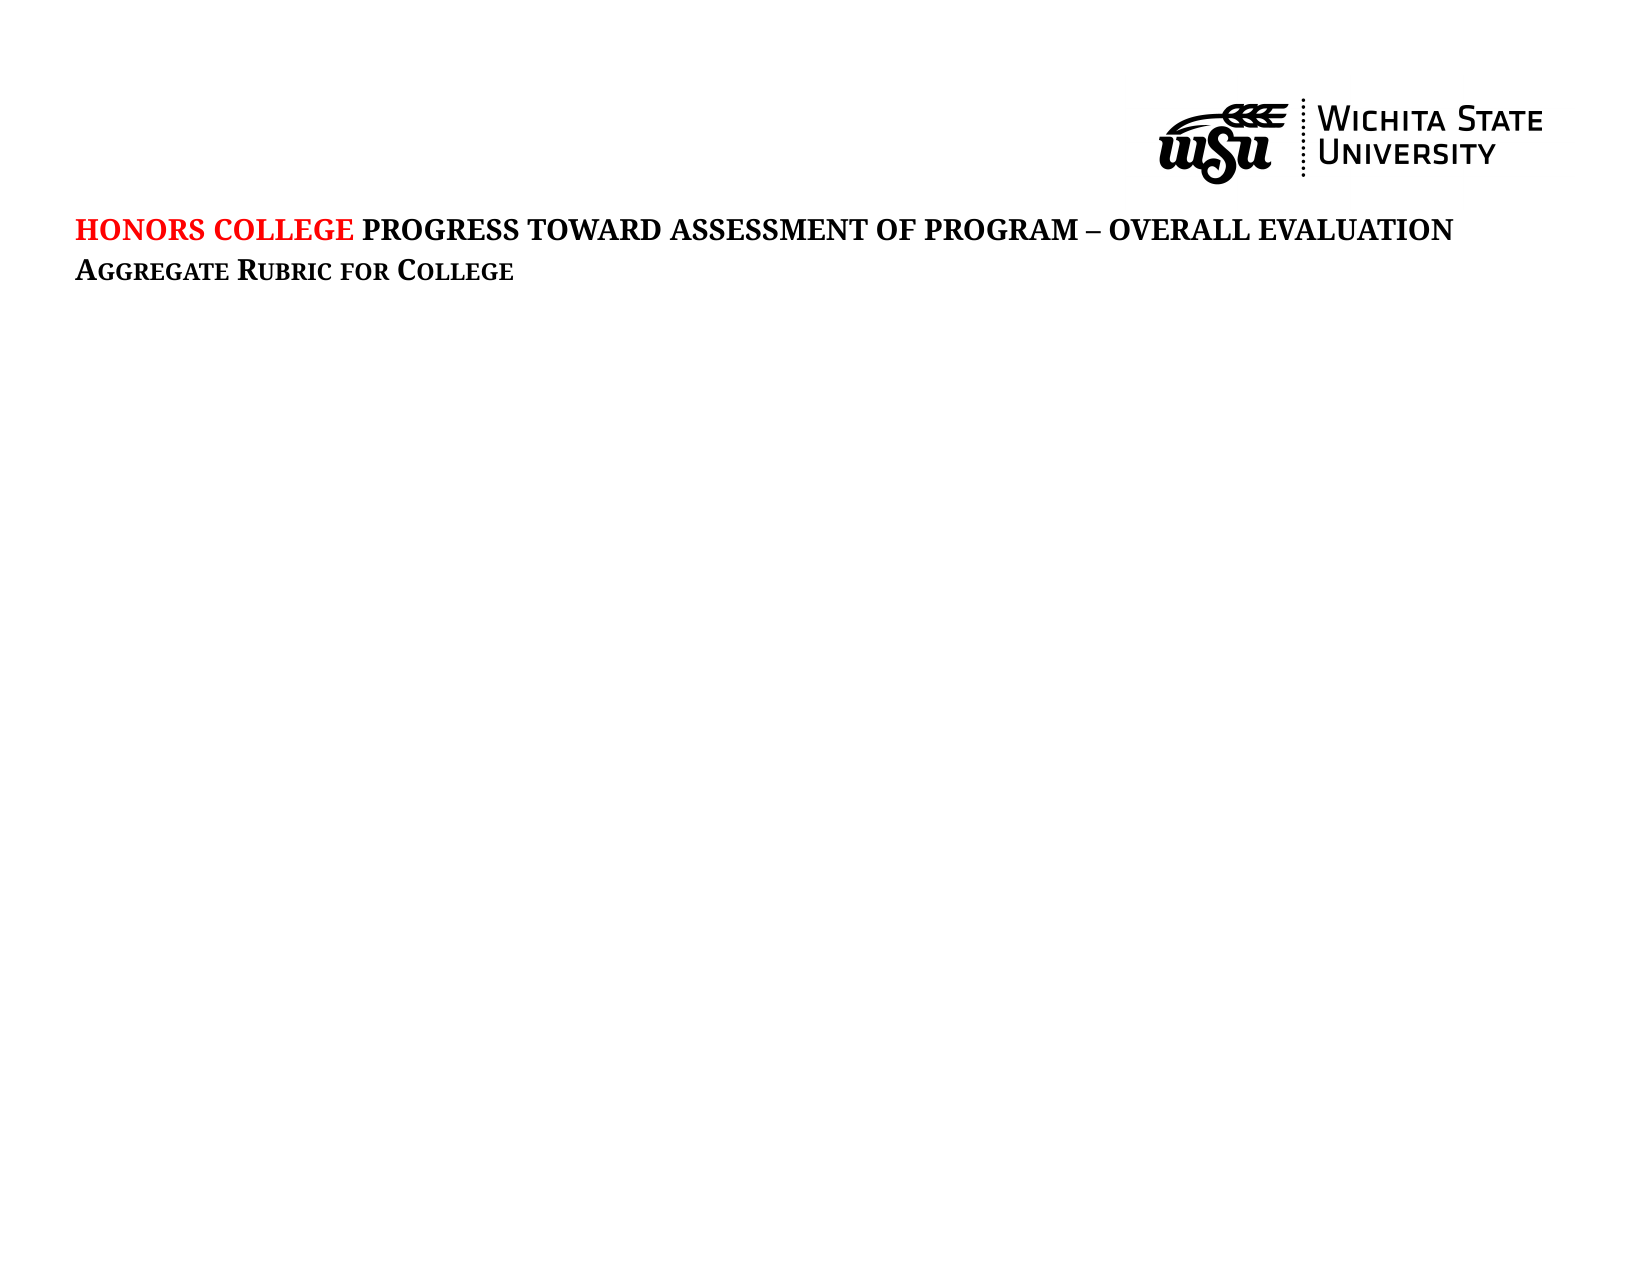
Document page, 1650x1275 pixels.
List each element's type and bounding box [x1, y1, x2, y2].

picture [1125, 75, 1575, 210]
